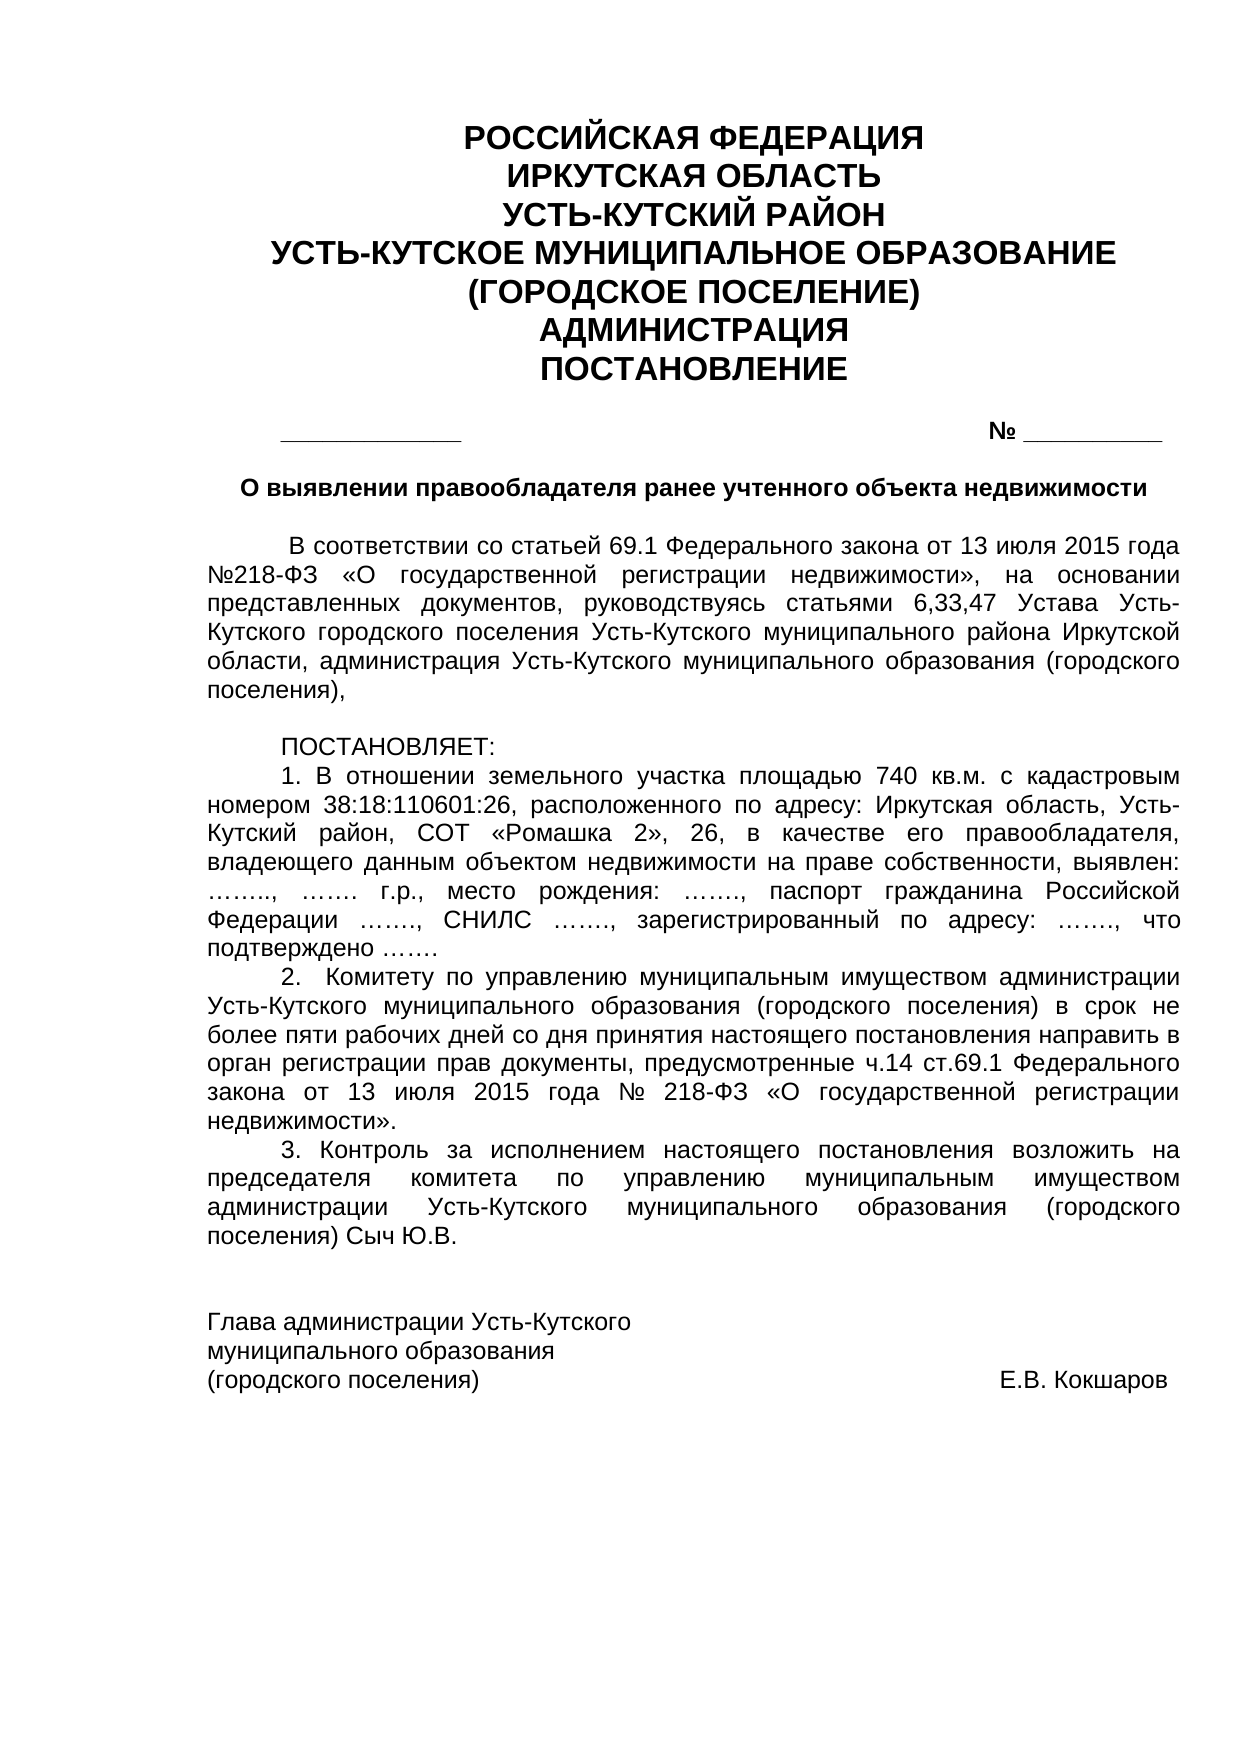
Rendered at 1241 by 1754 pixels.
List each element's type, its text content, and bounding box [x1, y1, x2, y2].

text 1. В отношении земельного участка площадью 740 кв.м. с кадастровым номером 38:18:110601:26, расположенного по адресу: Иркутская область, Усть-Кутский район, СОТ «Ромашка 2», 26, в качестве его правообладателя, владеющего данным объектом недвижимости на праве собственности, выявлен: …….., ……. г.р., место рождения: ……., паспорт гражданина Российской Федерации ……., СНИЛС ……., зарегистрированный по адресу: ……., что подтверждено ……. [207, 761, 1181, 962]
text Глава администрации Усть-Кутского [207, 1307, 1181, 1336]
text _____________ № __________ [207, 416, 1181, 445]
text ПОСТАНОВЛЕНИЕ [207, 349, 1181, 387]
text О выявлении правообладателя ранее учтенного объекта недвижимости [207, 473, 1181, 502]
text ИРКУТСКАЯ ОБЛАСТЬ [207, 157, 1181, 195]
text АДМИНИСТРАЦИЯ [207, 310, 1181, 349]
text ПОСТАНОВЛЯЕТ: [207, 732, 1181, 761]
text РОССИЙСКАЯ ФЕДЕРАЦИЯ [207, 118, 1181, 157]
text УСТЬ-КУТСКОЕ МУНИЦИПАЛЬНОЕ ОБРАЗОВАНИЕ [207, 233, 1181, 272]
text УСТЬ-КУТСКИЙ РАЙОН [207, 195, 1181, 233]
text 3. Контроль за исполнением настоящего постановления возложить на председателя комитета по управлению муниципальным имуществом администрации Усть-Кутского муниципального образования (городского поселения) Сыч Ю.В. [207, 1135, 1181, 1250]
text (ГОРОДСКОЕ ПОСЕЛЕНИЕ) [207, 272, 1181, 310]
text (городского поселения) Е.В. Кокшаров [207, 1365, 1181, 1393]
text В соответствии со статьей 69.1 Федерального закона от 13 июля 2015 года №218-ФЗ «О государственной регистрации недвижимости», на основании представленных документов, руководствуясь статьями 6,33,47 Устава Усть-Кутского городского поселения Усть-Кутского муниципального района Иркутской области, администрация Усть-Кутского муниципального образования (городского поселения), [207, 531, 1181, 703]
text муниципального образования [207, 1336, 1181, 1365]
text 2. Комитету по управлению муниципальным имуществом администрации Усть-Кутского муниципального образования (городского поселения) в срок не более пяти рабочих дней со дня принятия настоящего постановления направить в орган регистрации прав документы, предусмотренные ч.14 ст.69.1 Федерального закона от 13 июля 2015 года № 218-ФЗ «О государственной регистрации недвижимости». [207, 962, 1181, 1135]
